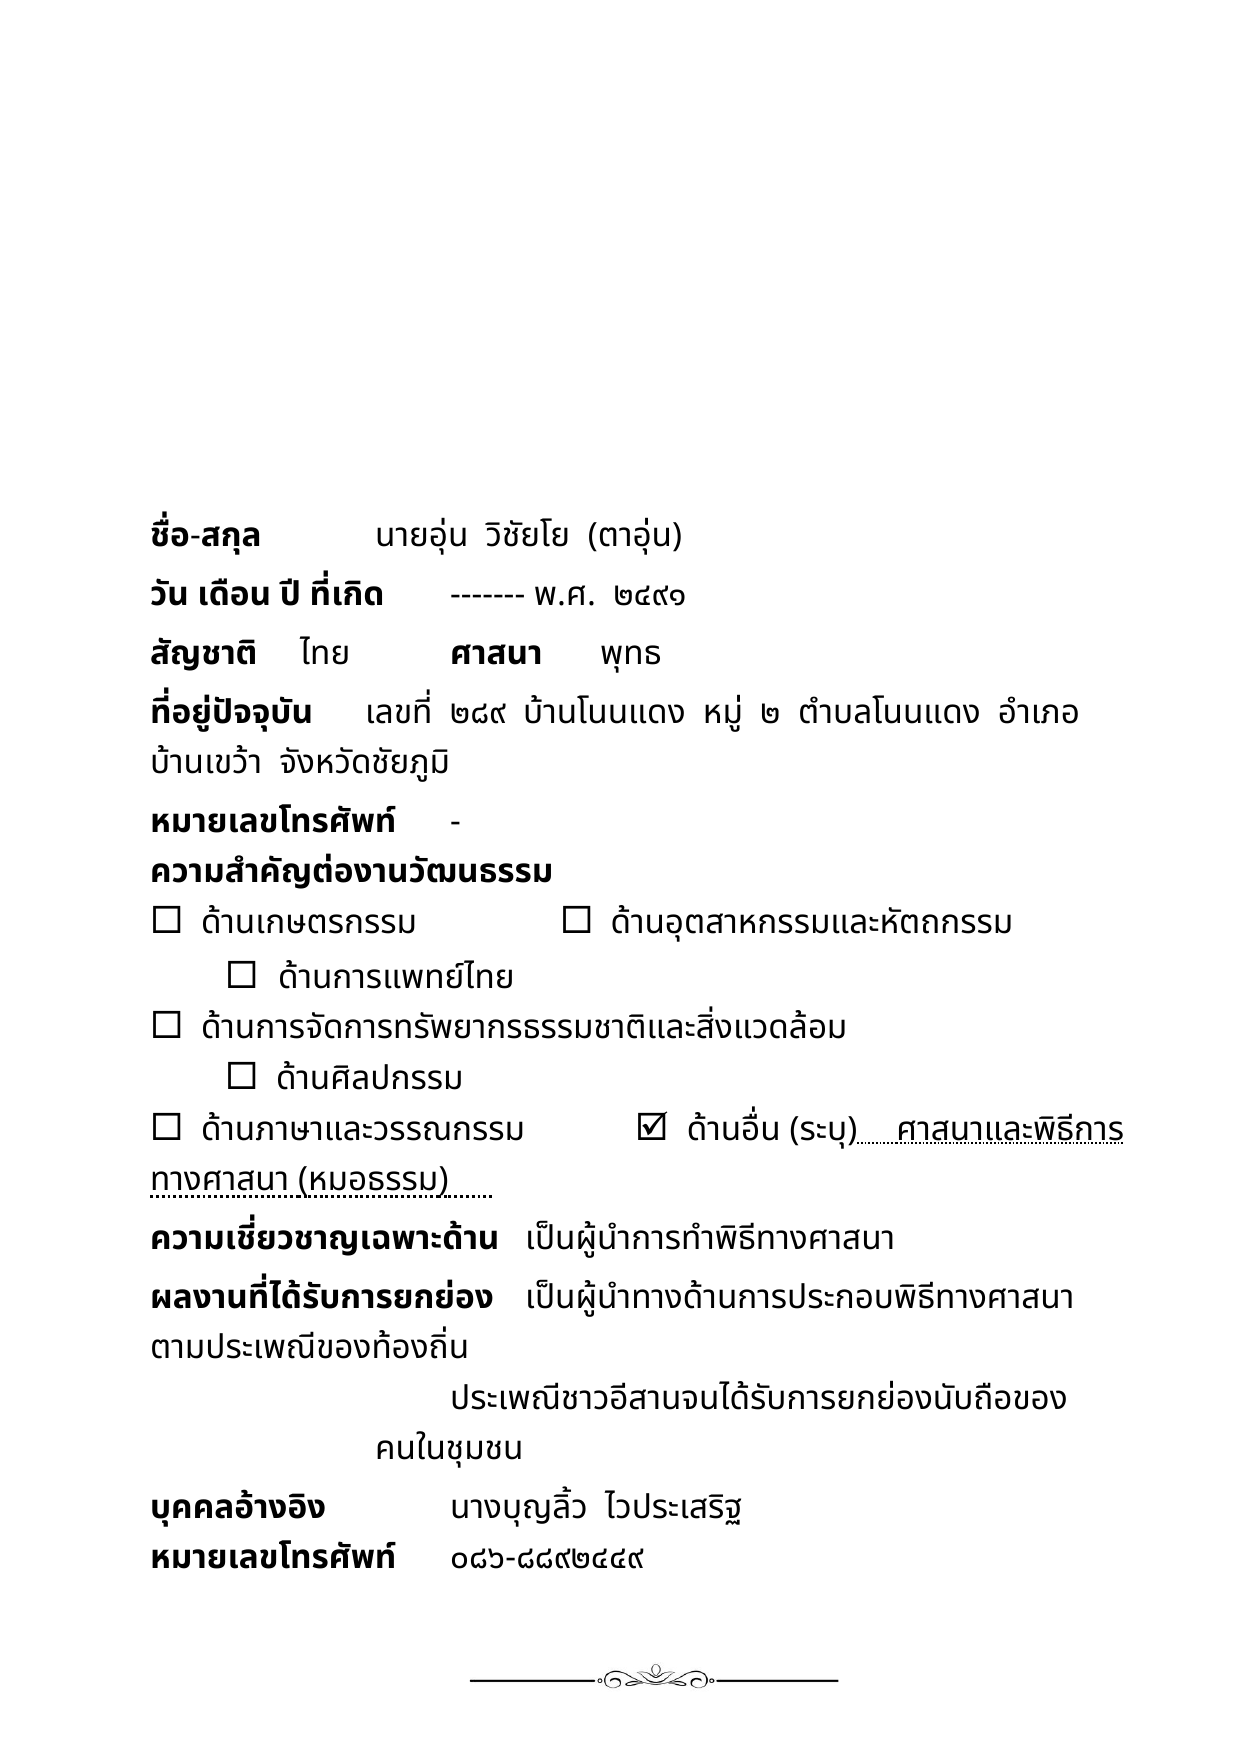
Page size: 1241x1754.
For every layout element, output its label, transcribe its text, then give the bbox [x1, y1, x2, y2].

text ผลงานที่ได้รับการยกย่อง เป็นผู้นำทางด้านการประกอบพิธีทางศาสนา ตามประเพณีของท้องถิ่น [150, 1273, 1137, 1374]
text ที่อยู่ปัจจุบัน เลขที่ ๒๘๙ บ้านโนนแดง หมู่ ๒ ตำบลโนนแดง อำเภอบ้านเขว้า จังหวัดชัยภูมิ [150, 688, 1137, 788]
text ด้านการจัดการทรัพยากรธรรมชาติและสิ่งแวดล้อม ด้านศิลปกรรม [150, 1003, 1137, 1104]
text ความสำคัญต่องานวัฒนธรรม [150, 847, 1137, 898]
text บุคคลอ้างอิง นางบุญลิ้ว ไวประเสริฐ [150, 1483, 1137, 1533]
text หมายเลขโทรศัพท์ - [150, 797, 1137, 847]
text วัน เดือน ปี ที่เกิด ------- พ.ศ. ๒๔๙๑ [150, 570, 1137, 621]
text ด้านเกษตรกรรม ด้านอุตสาหกรรมและหัตถกรรม ด้านการแพทย์ไทย [150, 898, 1137, 1003]
text ชื่อ-สกุล นายอุ่น วิชัยโย (ตาอุ่น) [150, 511, 1137, 562]
text ประเพณีชาวอีสานจนได้รับการยกย่องนับถือของคนในชุมชน [375, 1374, 1137, 1474]
text ด้านภาษาและวรรณกรรม ด้านอื่น (ระบุ) ศาสนาและพิธีการทางศาสนา (หมอธรรม) . [150, 1104, 1137, 1206]
text สัญชาติ ไทย ศาสนา พุทธ [150, 629, 1137, 679]
picture [469, 1655, 839, 1701]
text ความเชี่ยวชาญเฉพาะด้าน เป็นผู้นำการทำพิธีทางศาสนา [150, 1214, 1137, 1264]
text หมายเลขโทรศัพท์ ๐๘๖-๘๘๙๒๔๔๙ [150, 1533, 1137, 1584]
